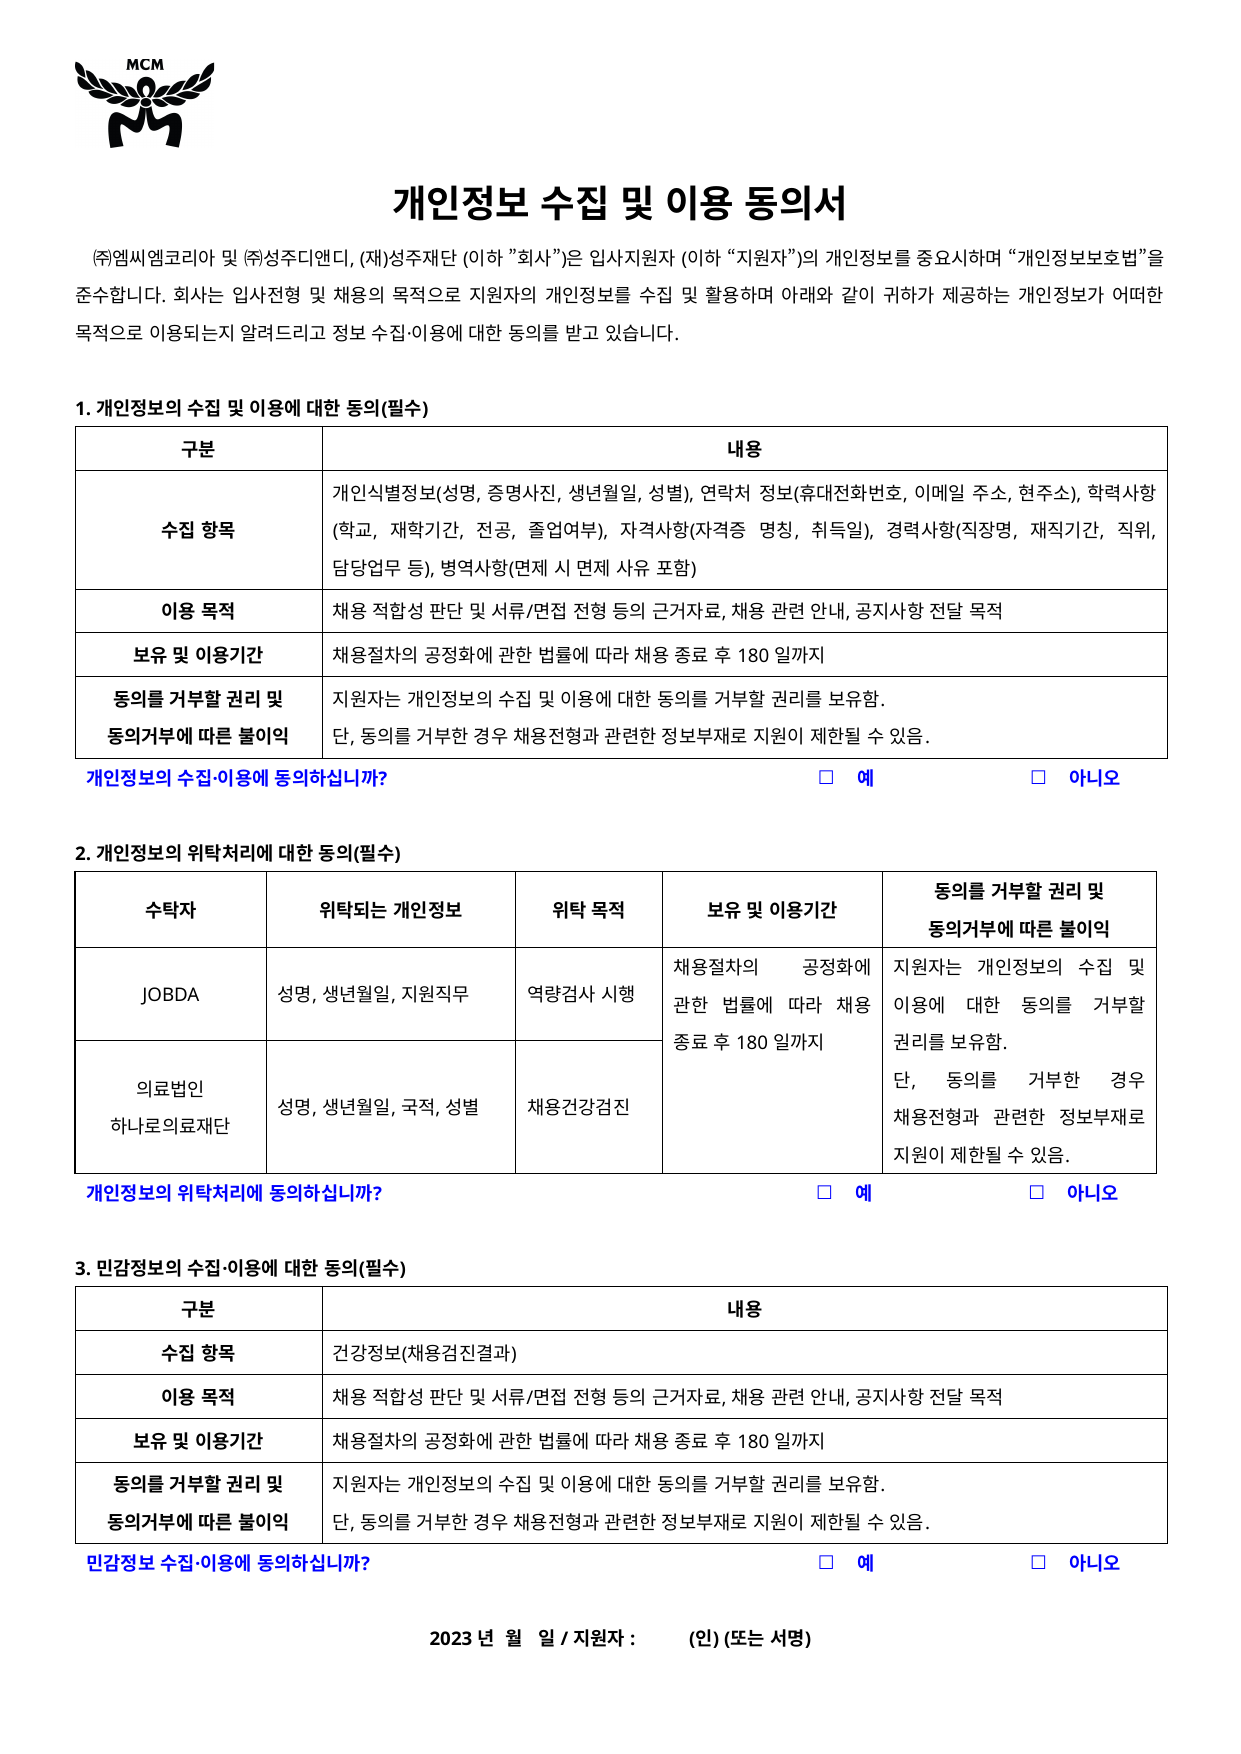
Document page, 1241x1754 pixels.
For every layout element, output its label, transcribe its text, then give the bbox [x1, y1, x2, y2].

table_cell 이용 목적 [76, 590, 322, 632]
table_cell 아니오 [1056, 1173, 1162, 1211]
table_cell [950, 1174, 1056, 1211]
table_cell 예 [844, 1174, 950, 1211]
table_header 내용 [323, 427, 1167, 469]
table_header 예 [846, 759, 952, 796]
table_header 아니오 [1058, 759, 1164, 796]
picture [75, 59, 215, 148]
table_header [952, 1544, 1058, 1581]
text 1. 개인정보의 수집 및 이용에 대한 동의(필수) [75, 388, 1165, 426]
table_cell 의료법인 하나로의료재단 [76, 1041, 266, 1173]
table_cell 역량검사 시행 [516, 948, 662, 1040]
text ㈜엠씨엠코리아 및 ㈜성주디앤디, (재)성주재단 (이하 ”회사”)은 입사지원자 (이하 “지원자”)의 개인정보를 중요시하며 “개인정보보호법”을 준수합니다. 회사는 입사전형 및 채용의 목적으로 지원자의 개인정보를 수집 및 활용하며 아래와 같이 귀하가 제공하는 개인정보가 어떠한 목적으로 이용되는지 알려드리고 정보 수집·이용에 대한 동의를 받고 있습니다. [75, 238, 1165, 351]
text 개인정보 수집 및 이용 동의서 [75, 163, 1165, 238]
table_cell 성명, 생년월일, 지원직무 [267, 948, 515, 1040]
table_cell 보유 및 이용기간 [76, 633, 322, 676]
table_cell 성명, 생년월일, 국적, 성별 [267, 1041, 515, 1173]
table_header 구분 [76, 1287, 322, 1330]
table_cell 채용건강검진 [516, 1041, 662, 1173]
table_cell 동의를 거부할 권리 및 동의거부에 따른 불이익 [76, 677, 322, 757]
table_cell 채용절차의 공정화에 관한 법률에 따라 채용 종료 후 180 일까지 [663, 948, 882, 1173]
table_header 동의를 거부할 권리 및 동의거부에 따른 불이익 [883, 872, 1156, 947]
table_header 보유 및 이용기간 [663, 872, 882, 947]
text 2. 개인정보의 위탁처리에 대한 동의(필수) [75, 833, 1165, 871]
table_header [799, 759, 846, 796]
table_cell 채용 적합성 판단 및 서류/면접 전형 등의 근거자료, 채용 관련 안내, 공지사항 전달 목적 [323, 1375, 1167, 1418]
table_cell [795, 1174, 844, 1211]
table_cell 지원자는 개인정보의 수집 및 이용에 대한 동의를 거부할 권리를 보유함. 단, 동의를 거부한 경우 채용전형과 관련한 정보부재로 지원이 제한될 수 있음. [883, 948, 1156, 1173]
table_header [952, 759, 1058, 796]
text 2023 년 월 일 / 지원자 : (인) (또는 서명) [75, 1618, 1165, 1656]
table_cell 채용절차의 공정화에 관한 법률에 따라 채용 종료 후 180 일까지 [323, 1419, 1167, 1462]
table_header 위탁되는 개인정보 [267, 872, 515, 947]
table_header 민감정보 수집·이용에 동의하십니까? [75, 1544, 798, 1581]
table_header 예 [846, 1544, 952, 1581]
table_cell 보유 및 이용기간 [76, 1419, 322, 1462]
table_cell 채용 적합성 판단 및 서류/면접 전형 등의 근거자료, 채용 관련 안내, 공지사항 전달 목적 [323, 590, 1167, 632]
table_cell 건강정보(채용검진결과) [323, 1331, 1167, 1374]
table_cell 개인식별정보(성명, 증명사진, 생년월일, 성별), 연락처 정보(휴대전화번호, 이메일 주소, 현주소), 학력사항(학교, 재학기간, 전공, 졸업여부), 자격사항(자격증 명칭, 취득일), 경력사항(직장명, 재직기간, 직위, 담당업무 등), 병역사항(면제 시 면제 사유 포함) [323, 471, 1167, 588]
table_cell 이용 목적 [76, 1375, 322, 1418]
table_cell 수집 항목 [76, 1331, 322, 1374]
table_header [799, 1544, 846, 1581]
table_cell 지원자는 개인정보의 수집 및 이용에 대한 동의를 거부할 권리를 보유함. 단, 동의를 거부한 경우 채용전형과 관련한 정보부재로 지원이 제한될 수 있음. [323, 677, 1167, 757]
text 3. 민감정보의 수집·이용에 대한 동의(필수) [75, 1249, 1165, 1286]
table_cell 수집 항목 [76, 471, 322, 588]
table_header 수탁자 [76, 872, 266, 947]
table_header 구분 [76, 427, 322, 469]
table_cell 개인정보의 위탁처리에 동의하십니까? [75, 1174, 794, 1211]
table_cell 채용절차의 공정화에 관한 법률에 따라 채용 종료 후 180 일까지 [323, 633, 1167, 676]
table_header 내용 [323, 1287, 1167, 1330]
table_header 개인정보의 수집·이용에 동의하십니까? [75, 759, 798, 796]
table_cell 동의를 거부할 권리 및 동의거부에 따른 불이익 [76, 1463, 322, 1543]
table_header 아니오 [1058, 1544, 1164, 1581]
table_cell 지원자는 개인정보의 수집 및 이용에 대한 동의를 거부할 권리를 보유함. 단, 동의를 거부한 경우 채용전형과 관련한 정보부재로 지원이 제한될 수 있음. [323, 1463, 1167, 1543]
table_cell JOBDA [76, 948, 266, 1040]
table_header 위탁 목적 [516, 872, 662, 947]
